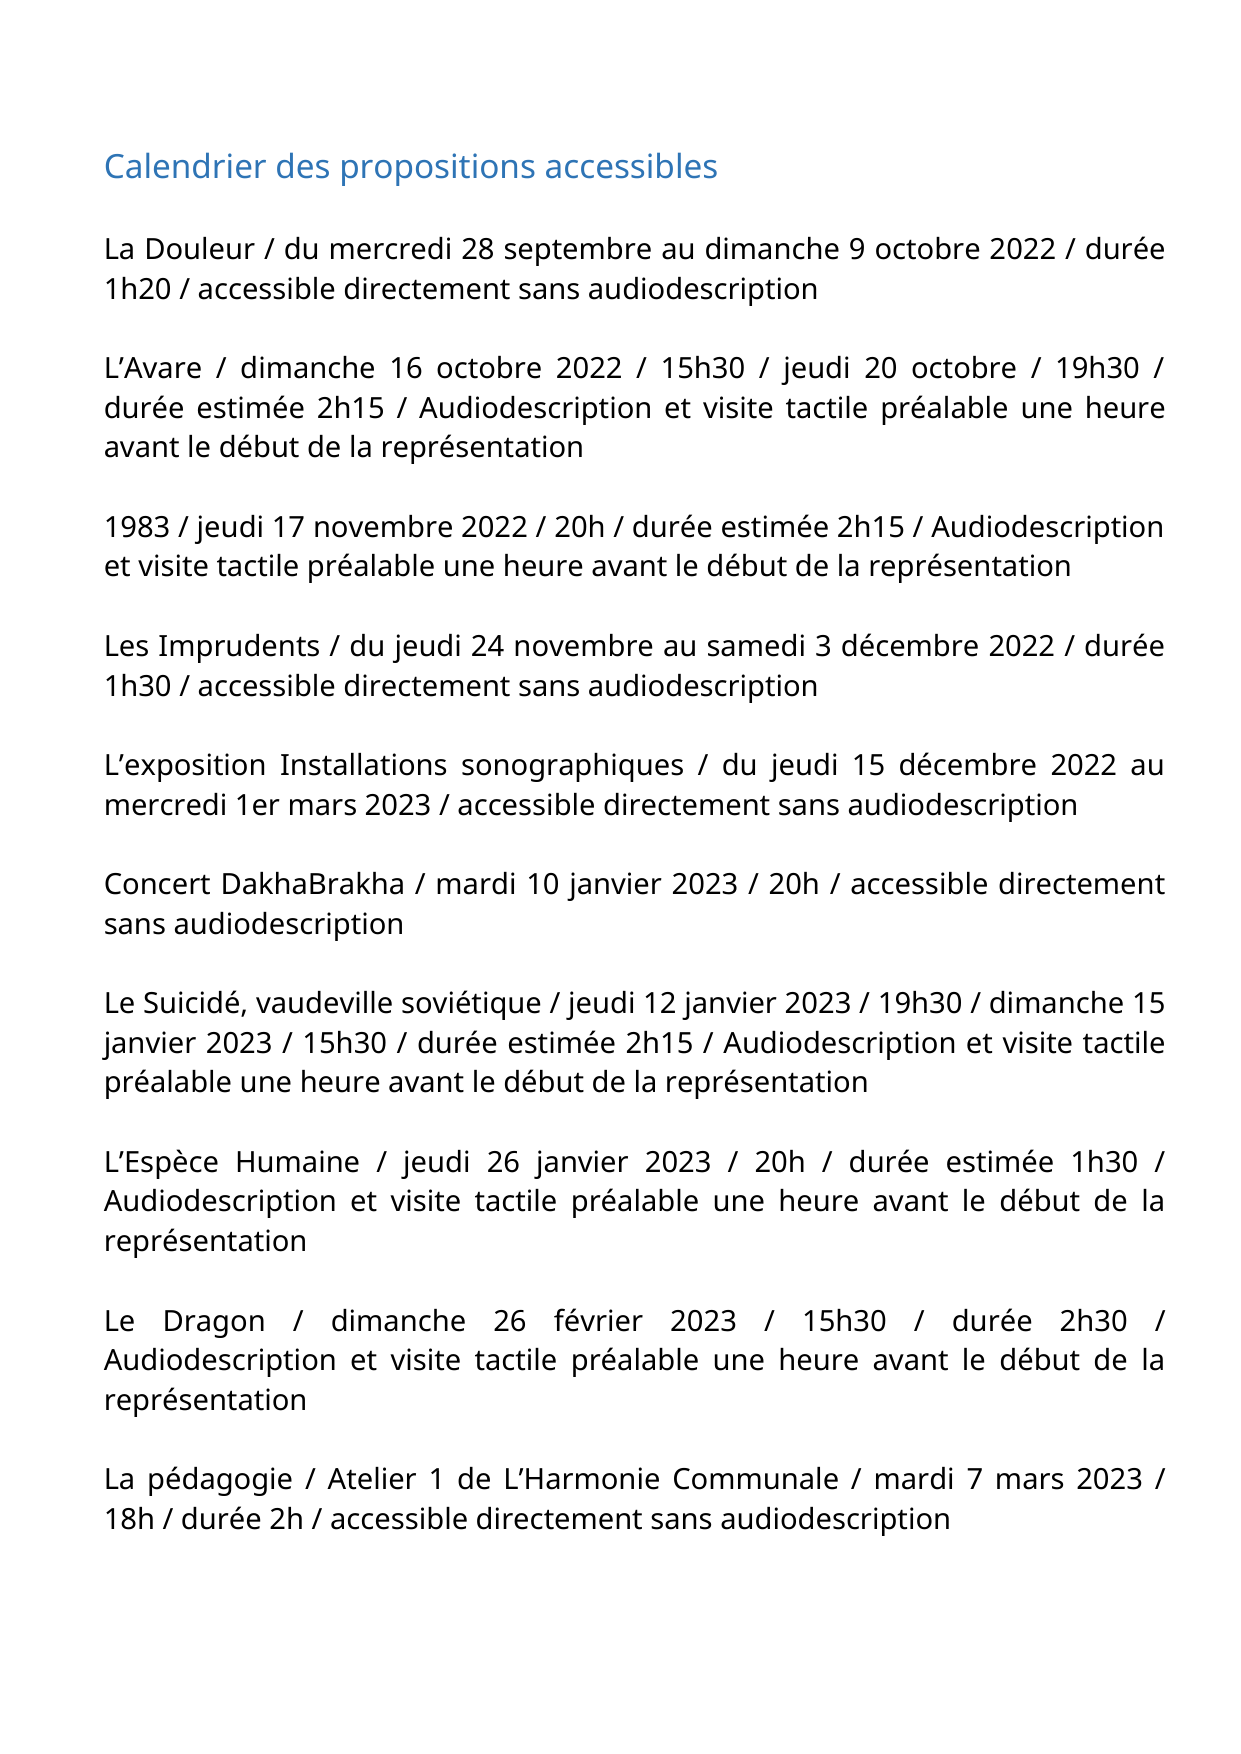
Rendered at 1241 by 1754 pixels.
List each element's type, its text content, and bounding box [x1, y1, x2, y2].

text Concert DakhaBrakha / mardi 10 janvier 2023 / 20h / accessible directement sans audiodescription [103, 863, 1167, 943]
text Le Suicidé, vaudeville soviétique / jeudi 12 janvier 2023 / 19h30 / dimanche 15 janvier 2023 / 15h30 / durée estimée 2h15 / Audiodescription et visite tactile préalable une heure avant le début de la représentation [103, 982, 1167, 1101]
text La Douleur / du mercredi 28 septembre au dimanche 9 octobre 2022 / durée 1h20 / accessible directement sans audiodescription [103, 228, 1167, 308]
text 1983 / jeudi 17 novembre 2022 / 20h / durée estimée 2h15 / Audiodescription et visite tactile préalable une heure avant le début de la représentation [103, 506, 1167, 585]
text L’Avare / dimanche 16 octobre 2022 / 15h30 / jeudi 20 octobre / 19h30 / durée estimée 2h15 / Audiodescription et visite tactile préalable une heure avant le début de la représentation [103, 347, 1167, 466]
text Les Imprudents / du jeudi 24 novembre au samedi 3 décembre 2022 / durée 1h30 / accessible directement sans audiodescription [103, 625, 1167, 704]
text L’Espèce Humaine / jeudi 26 janvier 2023 / 20h / durée estimée 1h30 / Audiodescription et visite tactile préalable une heure avant le début de la représentation [103, 1141, 1167, 1260]
text La pédagogie / Atelier 1 de L’Harmonie Communale / mardi 7 mars 2023 / 18h / durée 2h / accessible directement sans audiodescription [103, 1458, 1167, 1538]
text Le Dragon / dimanche 26 février 2023 / 15h30 / durée 2h30 / Audiodescription et visite tactile préalable une heure avant le début de la représentation [103, 1300, 1167, 1419]
text L’exposition Installations sonographiques / du jeudi 15 décembre 2022 au mercredi 1er mars 2023 / accessible directement sans audiodescription [103, 744, 1167, 823]
subtitle Calendrier des propositions accessibles [103, 143, 1167, 188]
